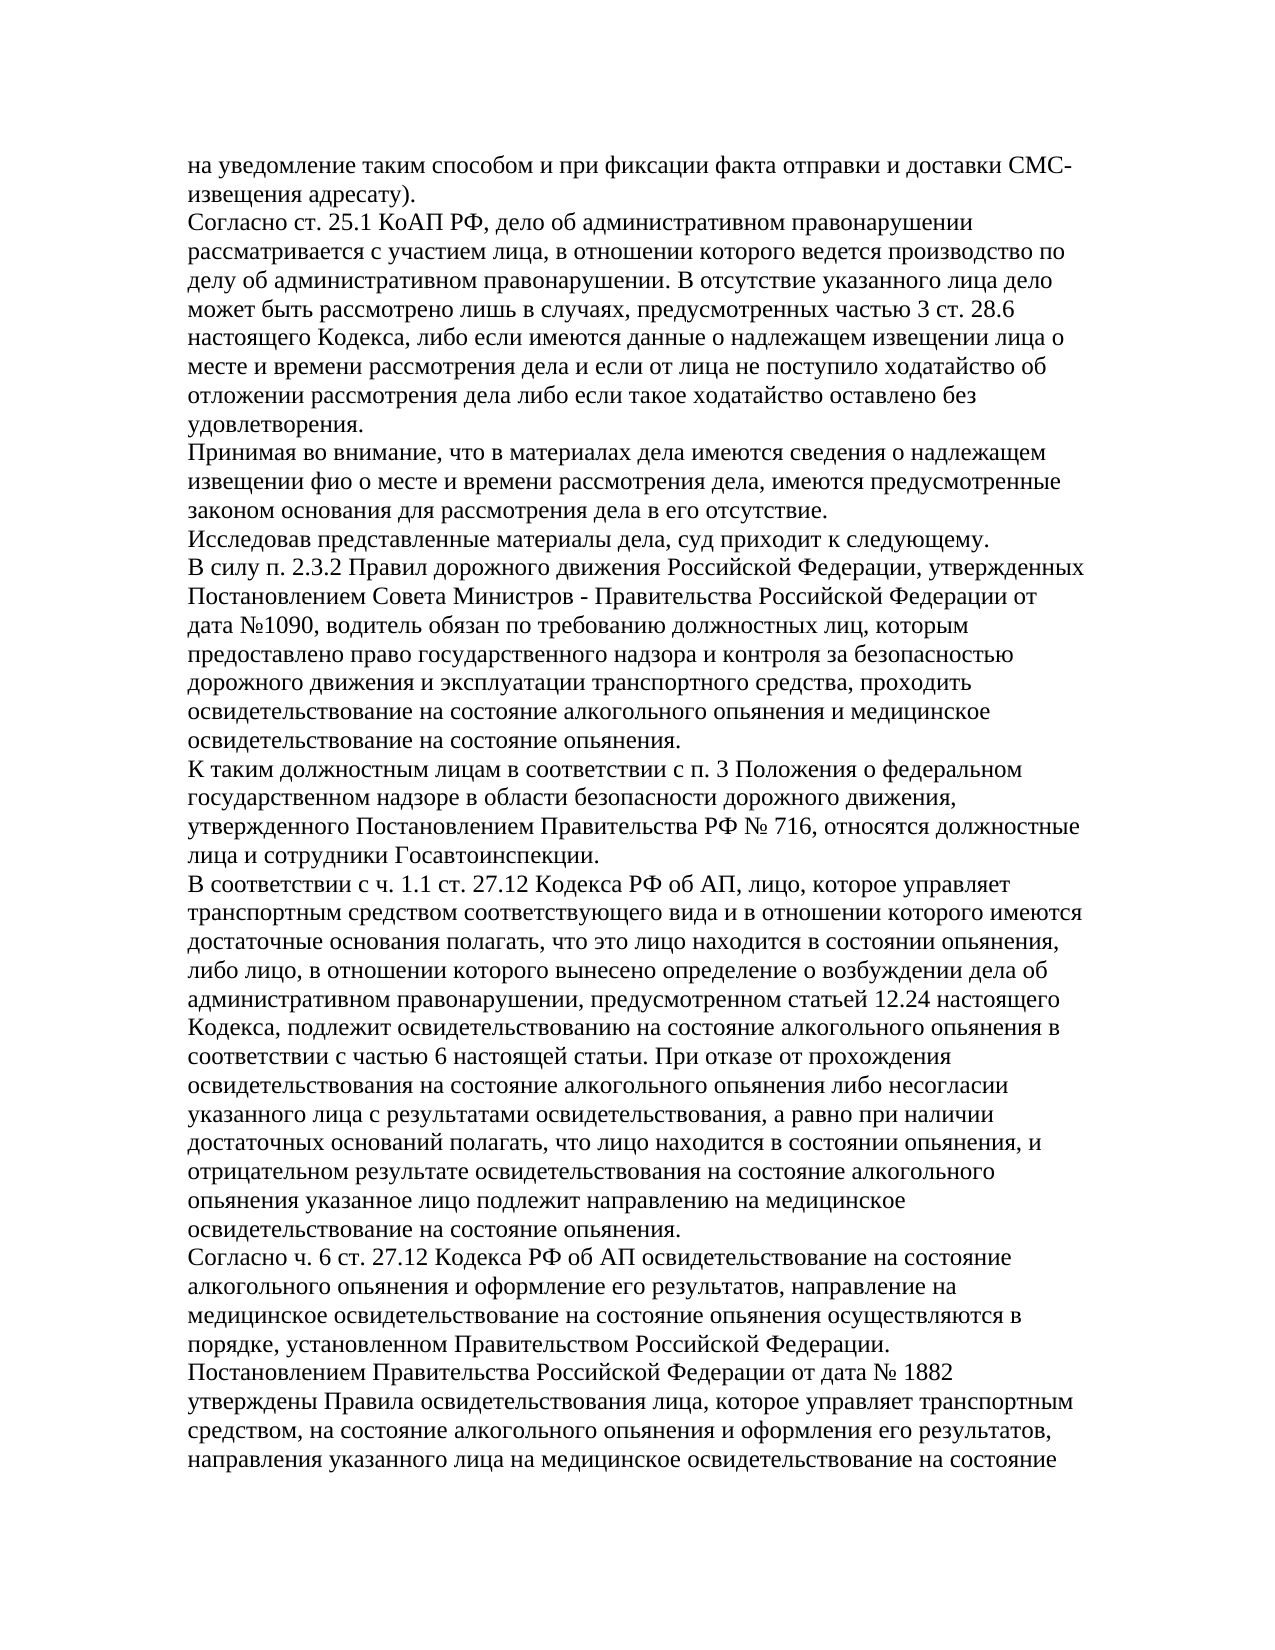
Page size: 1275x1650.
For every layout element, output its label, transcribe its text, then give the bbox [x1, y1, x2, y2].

text К таким должностным лицам в соответствии с п. 3 Положения о федеральном государственном надзоре в области безопасности дорожного движения, утвержденного Постановлением Правительства РФ № 716, относятся должностные лица и сотрудники Госавтоинспекции. [187, 754, 1087, 869]
text Согласно ст. 25.1 КоАП РФ, дело об административном правонарушении рассматривается с участием лица, в отношении которого ведется производство по делу об административном правонарушении. В отсутствие указанного лица дело может быть рассмотрено лишь в случаях, предусмотренных частью 3 ст. 28.6 настоящего Кодекса, либо если имеются данные о надлежащем извещении лица о месте и времени рассмотрения дела и если от лица не поступило ходатайство об отложении рассмотрения дела либо если такое ходатайство оставлено без удовлетворения. [187, 207, 1087, 437]
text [187, 1357, 1087, 1472]
text В соответствии с ч. 1.1 ст. 27.12 Кодекса РФ об АП, лицо, которое управляет транспортным средством соответствующего вида и в отношении которого имеются достаточные основания полагать, что это лицо находится в состоянии опьянения, либо лицо, в отношении которого вынесено определение о возбуждении дела об административном правонарушении, предусмотренном статьей 12.24 настоящего Кодекса, подлежит освидетельствованию на состояние алкогольного опьянения в соответствии с частью 6 настоящей статьи. При отказе от прохождения освидетельствования на состояние алкогольного опьянения либо несогласии указанного лица с результатами освидетельствования, а равно при наличии достаточных оснований полагать, что лицо находится в состоянии опьянения, и отрицательном результате освидетельствования на состояние алкогольного опьянения указанное лицо подлежит направлению на медицинское освидетельствование на состояние опьянения. [187, 869, 1087, 1242]
text Согласно ч. 6 ст. 27.12 Кодекса РФ об АП освидетельствование на состояние алкогольного опьянения и оформление его результатов, направление на медицинское освидетельствование на состояние опьянения осуществляются в порядке, установленном Правительством Российской Федерации. [187, 1242, 1087, 1357]
text В силу п. 2.3.2 Правил дорожного движения Российской Федерации, утвержденных Постановлением Совета Министров - Правительства Российской Федерации от дата №1090, водитель обязан по требованию должностных лиц, которым предоставлено право государственного надзора и контроля за безопасностью дорожного движения и эксплуатации транспортного средства, проходить освидетельствование на состояние алкогольного опьянения и медицинское освидетельствование на состояние опьянения. [187, 552, 1087, 754]
text Принимая во внимание, что в материалах дела имеются сведения о надлежащем извещении фио о месте и времени рассмотрения дела, имеются предусмотренные законом основания для рассмотрения дела в его отсутствие. [187, 437, 1087, 524]
text Исследовав представленные материалы дела, суд приходит к следующему. [187, 524, 1087, 552]
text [187, 150, 1087, 207]
